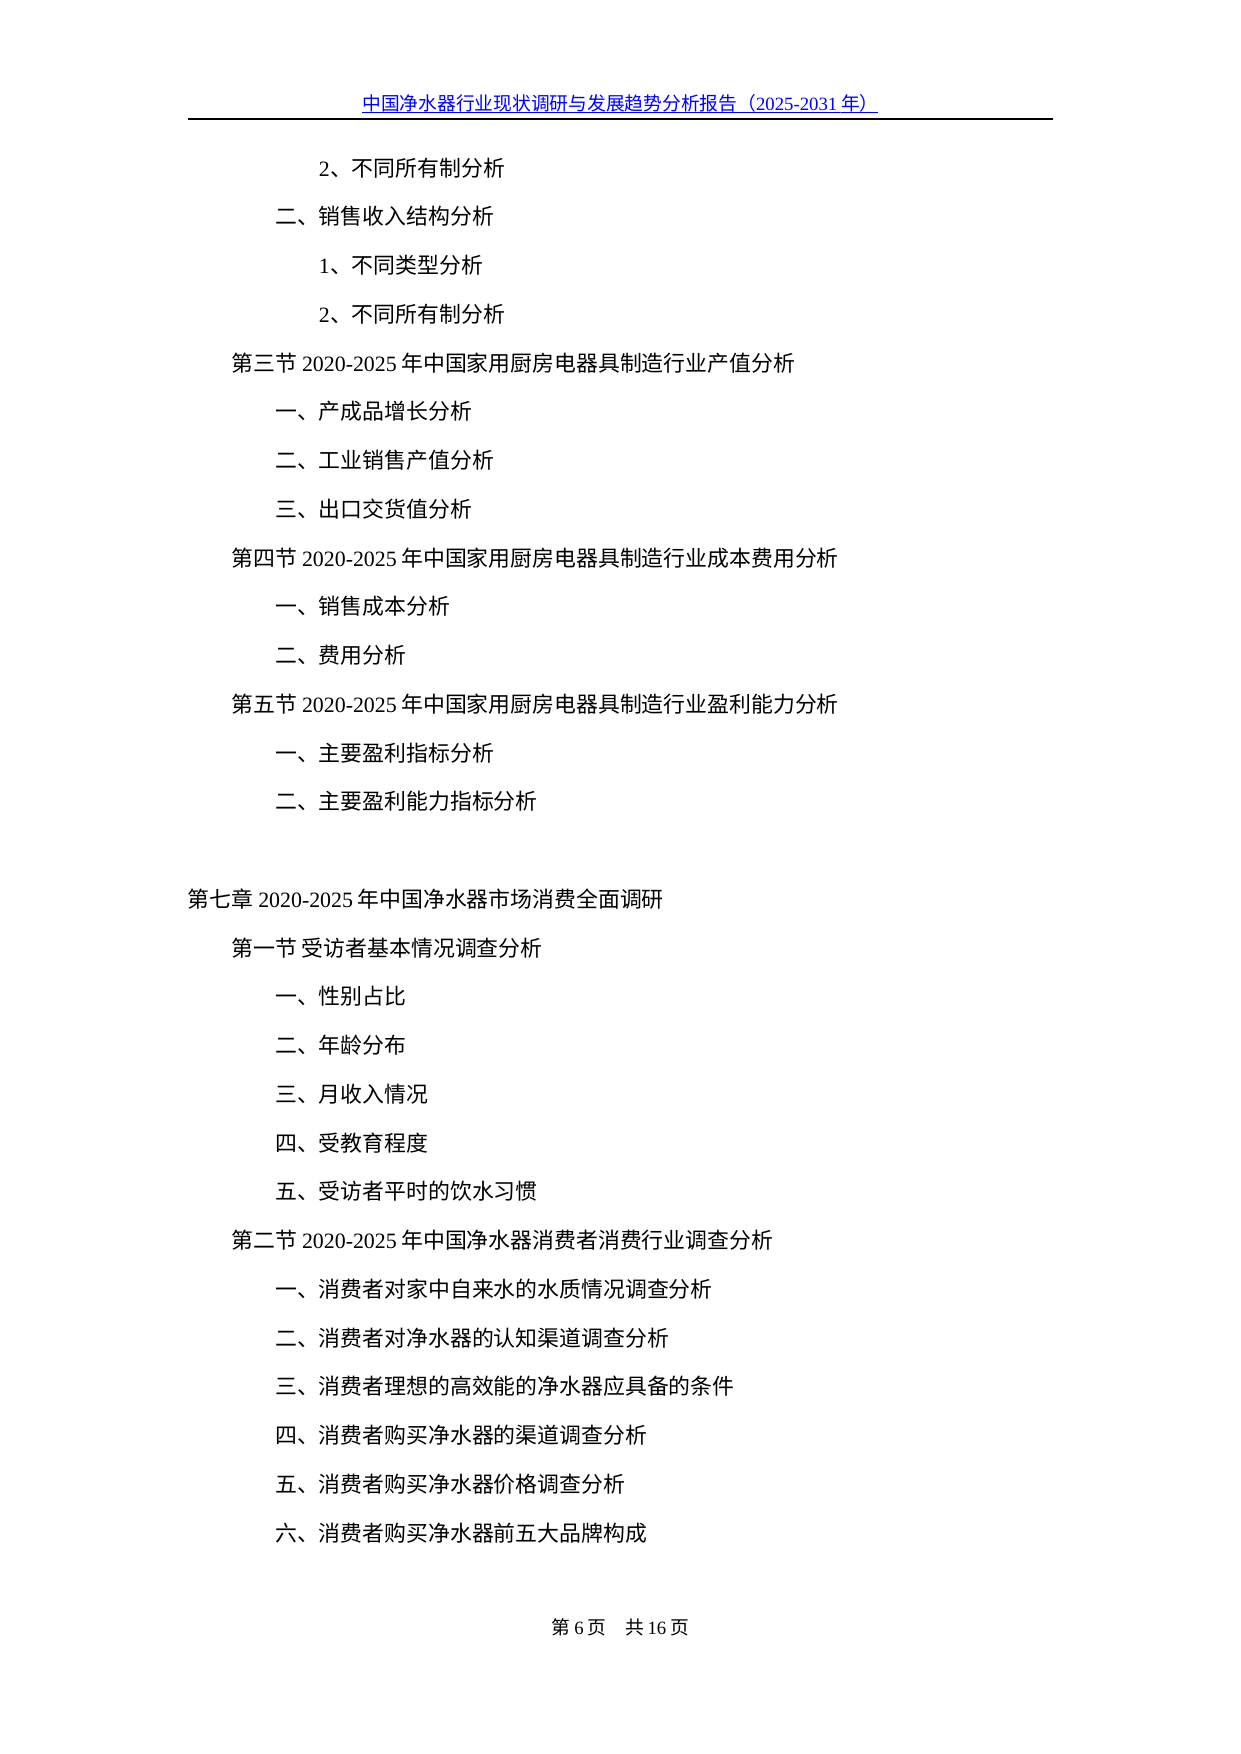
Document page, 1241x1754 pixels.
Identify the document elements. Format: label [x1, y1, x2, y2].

text [187, 150, 1053, 1548]
